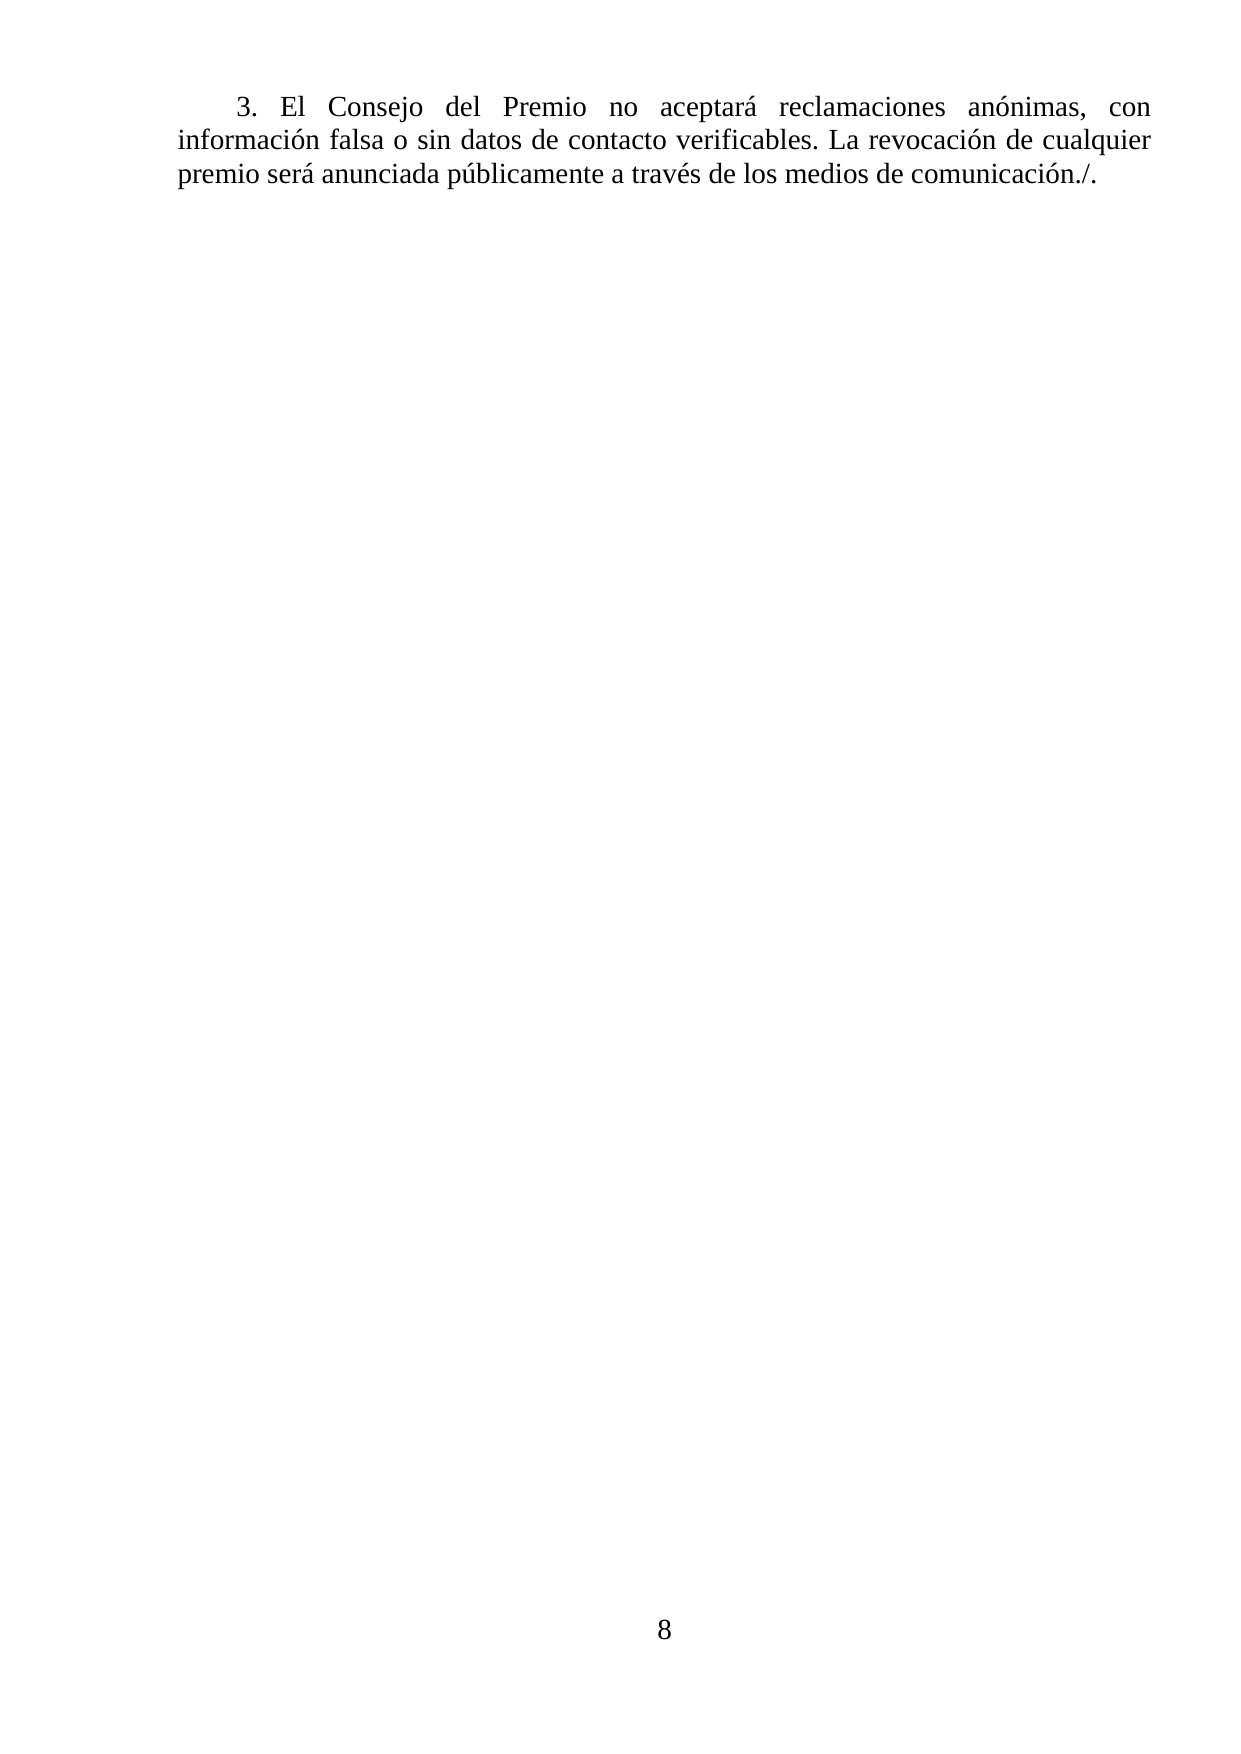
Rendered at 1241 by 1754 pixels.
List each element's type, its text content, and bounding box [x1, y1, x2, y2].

text 3. El Consejo del Premio no aceptará reclamaciones anónimas, con información falsa o sin datos de contacto verificables. La revocación de cualquier premio será anunciada públicamente a través de los medios de comunicación./. [177, 89, 1152, 189]
